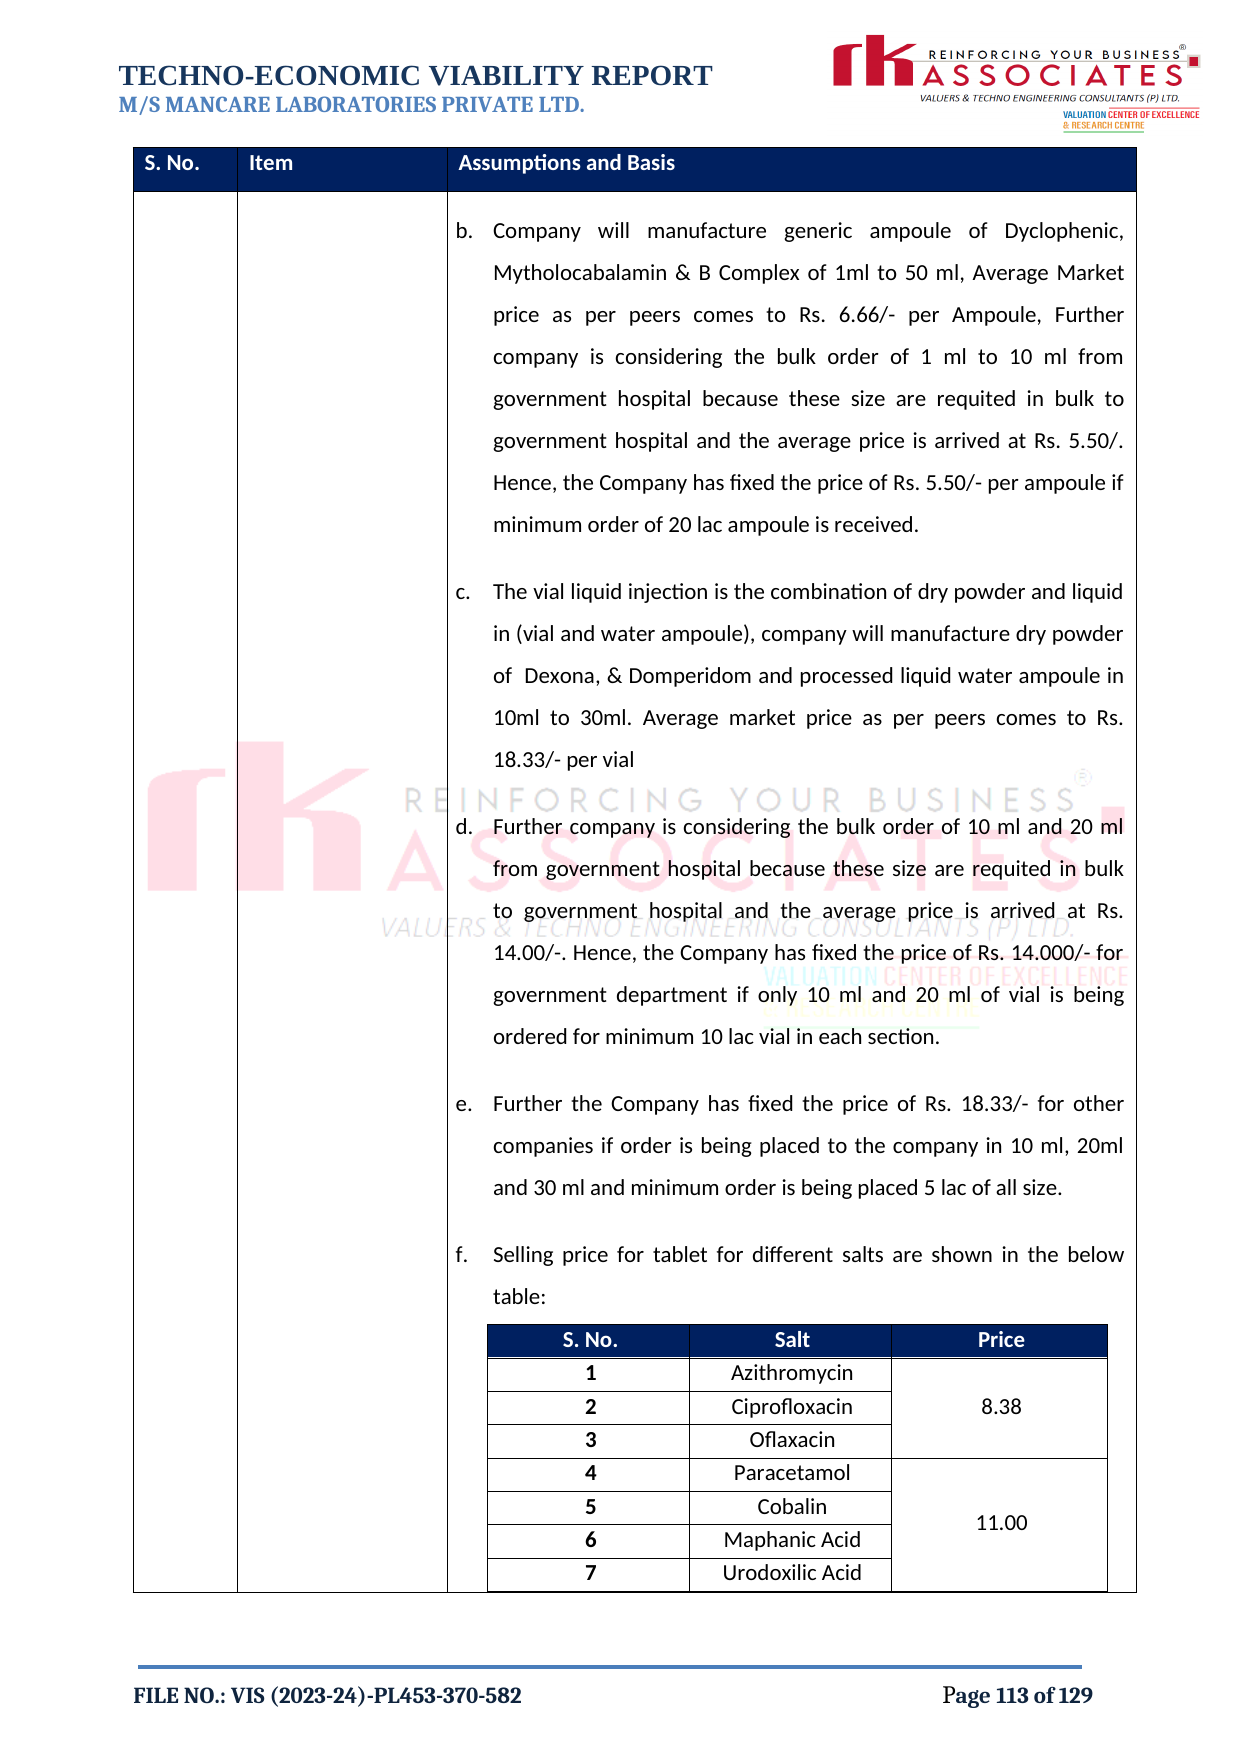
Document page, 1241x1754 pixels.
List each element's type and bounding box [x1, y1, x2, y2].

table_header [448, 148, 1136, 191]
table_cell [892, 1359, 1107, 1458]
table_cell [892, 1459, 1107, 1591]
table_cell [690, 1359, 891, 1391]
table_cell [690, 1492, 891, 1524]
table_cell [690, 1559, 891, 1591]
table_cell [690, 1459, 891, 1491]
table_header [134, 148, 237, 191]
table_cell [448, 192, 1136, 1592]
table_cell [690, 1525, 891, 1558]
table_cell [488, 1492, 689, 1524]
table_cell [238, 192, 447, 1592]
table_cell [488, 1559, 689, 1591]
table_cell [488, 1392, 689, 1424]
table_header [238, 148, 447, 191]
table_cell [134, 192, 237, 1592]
picture [826, 26, 1204, 136]
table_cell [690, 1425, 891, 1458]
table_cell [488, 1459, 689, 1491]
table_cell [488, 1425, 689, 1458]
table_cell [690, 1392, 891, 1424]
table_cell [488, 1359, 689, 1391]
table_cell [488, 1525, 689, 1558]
